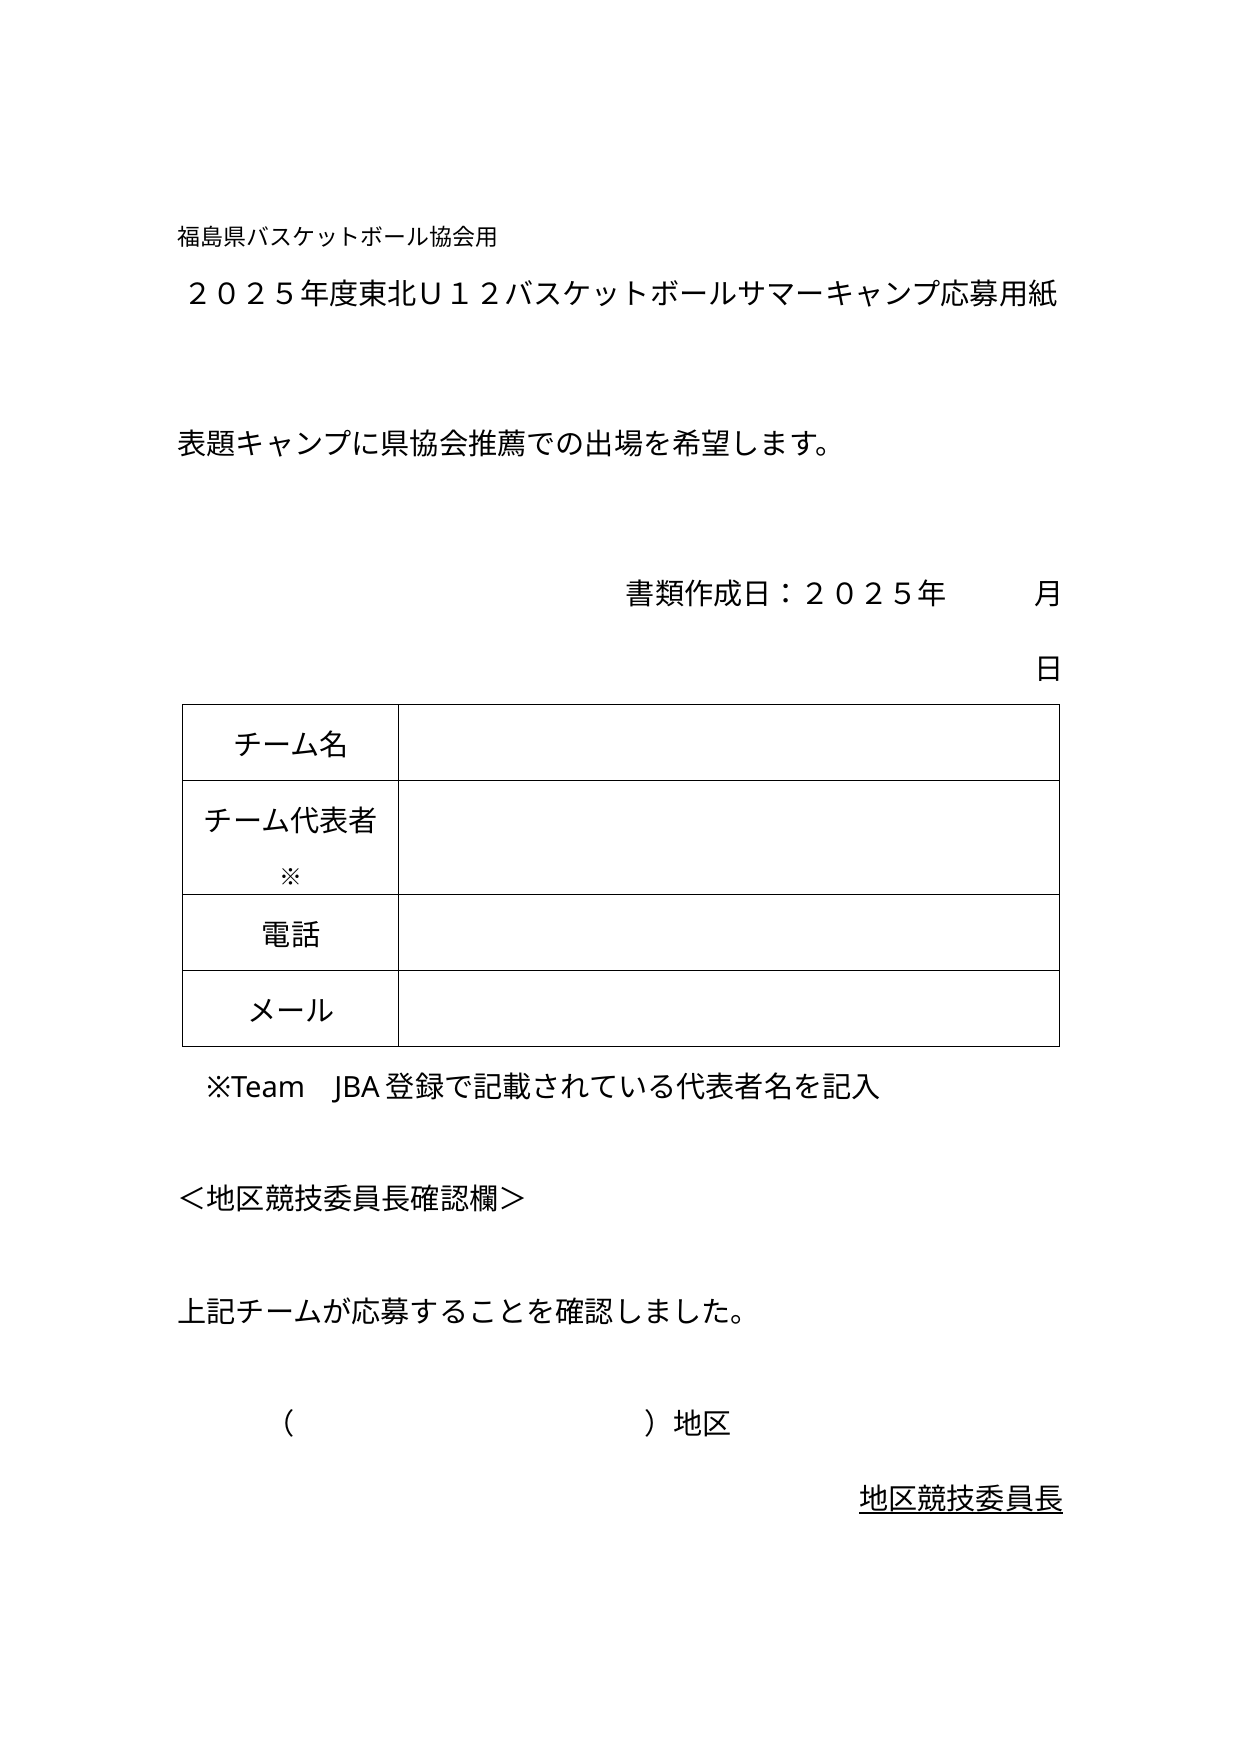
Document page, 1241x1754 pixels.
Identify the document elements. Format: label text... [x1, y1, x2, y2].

text 地区競技委員長 印 [177, 1459, 1063, 1534]
table_header [399, 705, 1059, 780]
text ※Team JBA登録で記載されている代表者名を記入 [177, 1047, 1063, 1122]
table_cell チーム代表者※ [183, 781, 398, 894]
table_cell [399, 971, 1059, 1046]
text 上記チームが応募することを確認しました。 [177, 1272, 1063, 1347]
text ＜地区競技委員長確認欄＞ [177, 1159, 1063, 1234]
table_cell メール [183, 971, 398, 1046]
table_cell [399, 781, 1059, 894]
table_header チーム名 [183, 705, 398, 780]
table_cell 電話 [183, 895, 398, 970]
text （ ）地区 [177, 1384, 1063, 1459]
text ２０２５年度東北Ｕ１２バスケットボールサマーキャンプ応募用紙 [177, 254, 1063, 329]
text 表題キャンプに県協会推薦での出場を希望します。 [177, 404, 1063, 479]
table_cell [399, 895, 1059, 970]
text 福島県バスケットボール協会用 [177, 217, 1063, 254]
text 書類作成日：２０２５年 月 日 [177, 554, 1063, 704]
